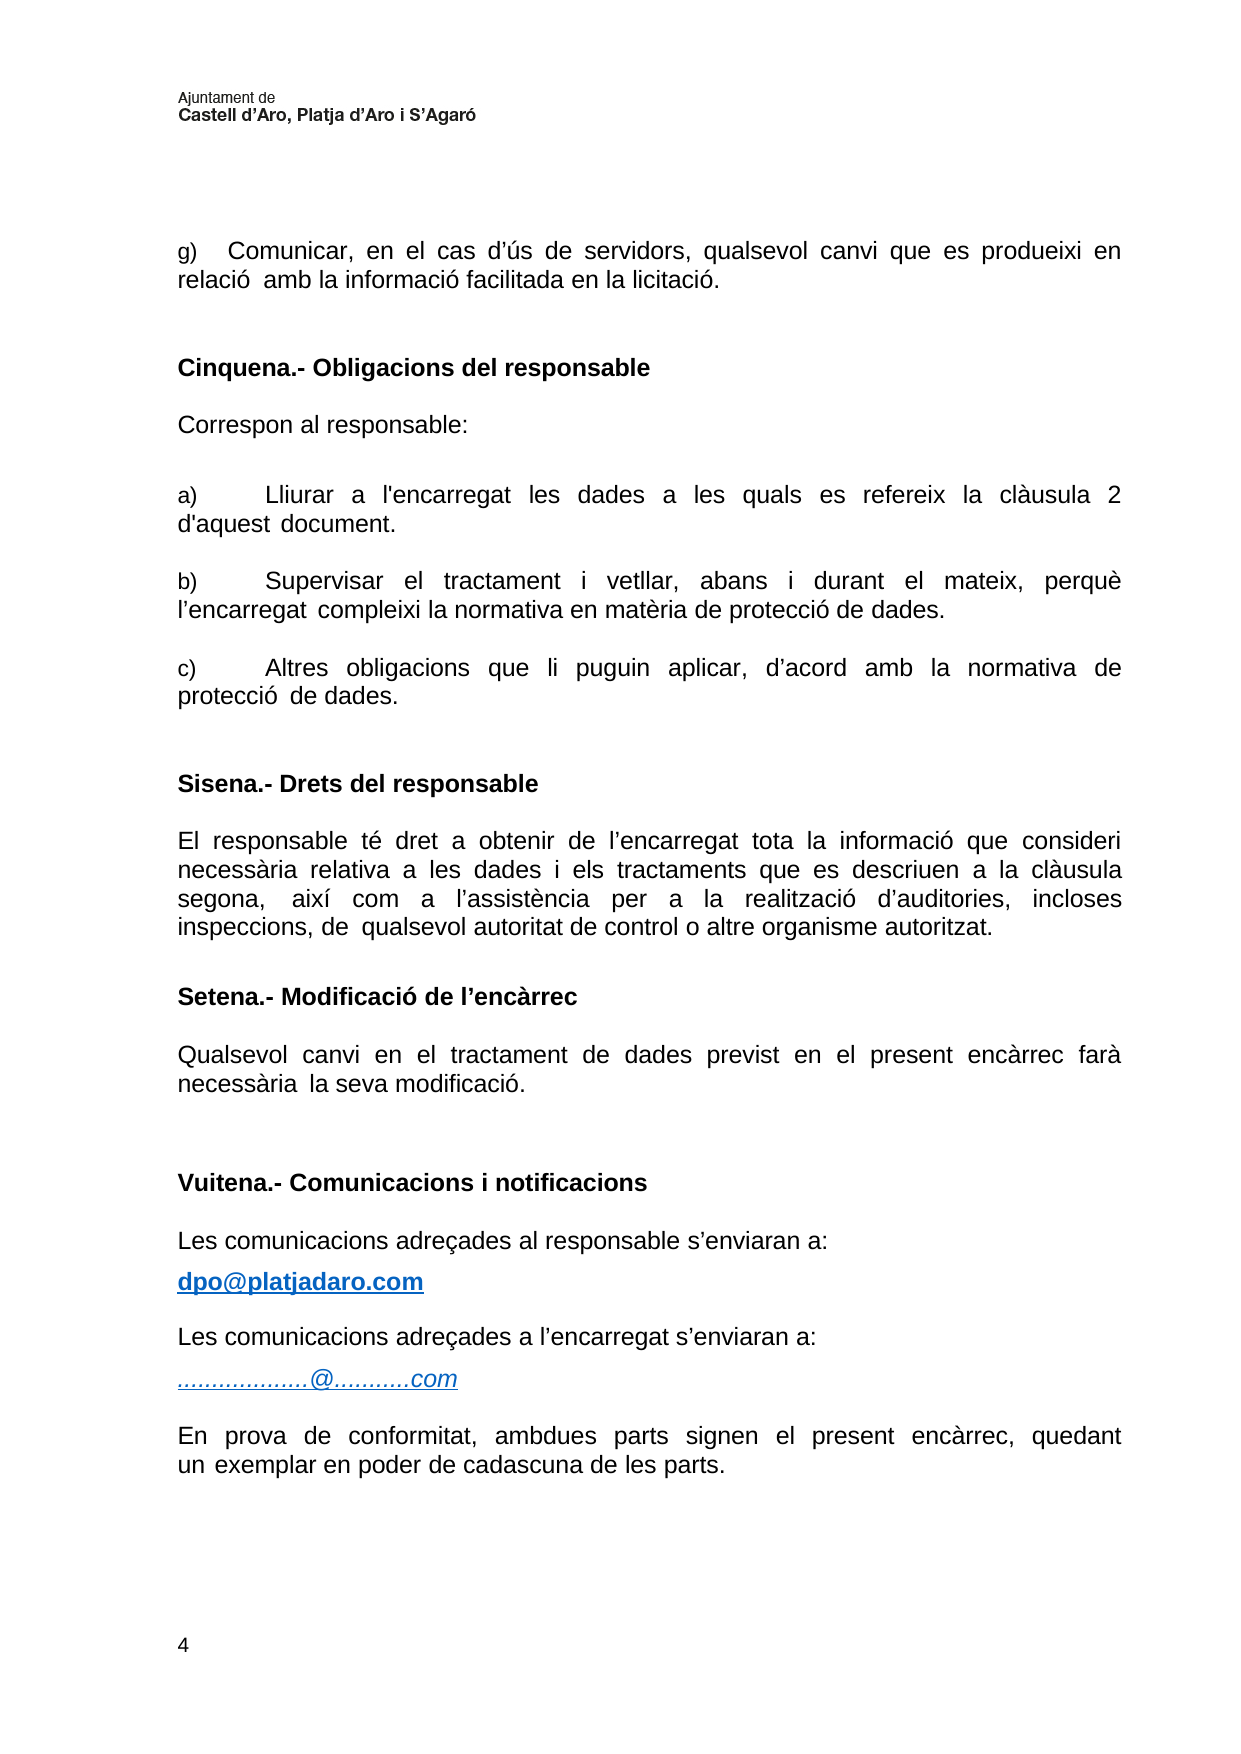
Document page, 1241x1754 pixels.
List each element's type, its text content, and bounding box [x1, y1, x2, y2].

text ...................@...........com [177, 1363, 1122, 1392]
picture [1, 1, 1241, 202]
text Qualsevol canvi en el tractament de dades previst en el present encàrrec farà necessària la seva modificació. [177, 1040, 1122, 1097]
list Comunicar, en el cas d’ús de servidors, qualsevol canvi que es produeixi en relació amb la informació facilitada en la licitació. [177, 236, 1122, 294]
list Lliurar a l'encarregat les dades a les quals es refereix la clàusula 2 d'aquest document. [177, 480, 1122, 537]
subtitle Setena.- Modificació de l’encàrrec [177, 982, 1122, 1011]
list Altres obligacions que li puguin aplicar, d’acord amb la normativa de protecció de dades. [177, 652, 1122, 710]
subtitle Sisena.- Drets del responsable [177, 769, 1122, 797]
text En prova de conformitat, ambdues parts signen el present encàrrec, quedant un exemplar en poder de cadascuna de les parts. [177, 1421, 1122, 1478]
list Supervisar el tractament i vetllar, abans i durant el mateix, perquè l’encarregat compleixi la normativa en matèria de protecció de dades. [177, 566, 1122, 624]
text Les comunicacions adreçades al responsable s’enviaran a: [177, 1226, 1122, 1255]
subtitle Vuitena.- Comunicacions i notificacions [177, 1168, 1122, 1196]
text dpo@platjadaro.com [177, 1267, 1122, 1296]
text Correspon al responsable: [177, 410, 1122, 439]
subtitle Cinquena.- Obligacions del responsable [177, 352, 1122, 381]
text Les comunicacions adreçades a l’encarregat s’enviaran a: [177, 1325, 1122, 1351]
text El responsable té dret a obtenir de l’encarregat tota la informació que consideri necessària relativa a les dades i els tractaments que es descriuen a la clàusula segona, així com a l’assistència per a la realització d’auditories, incloses inspeccions, de qualsevol autoritat de control o altre organisme autoritzat. [177, 826, 1122, 941]
